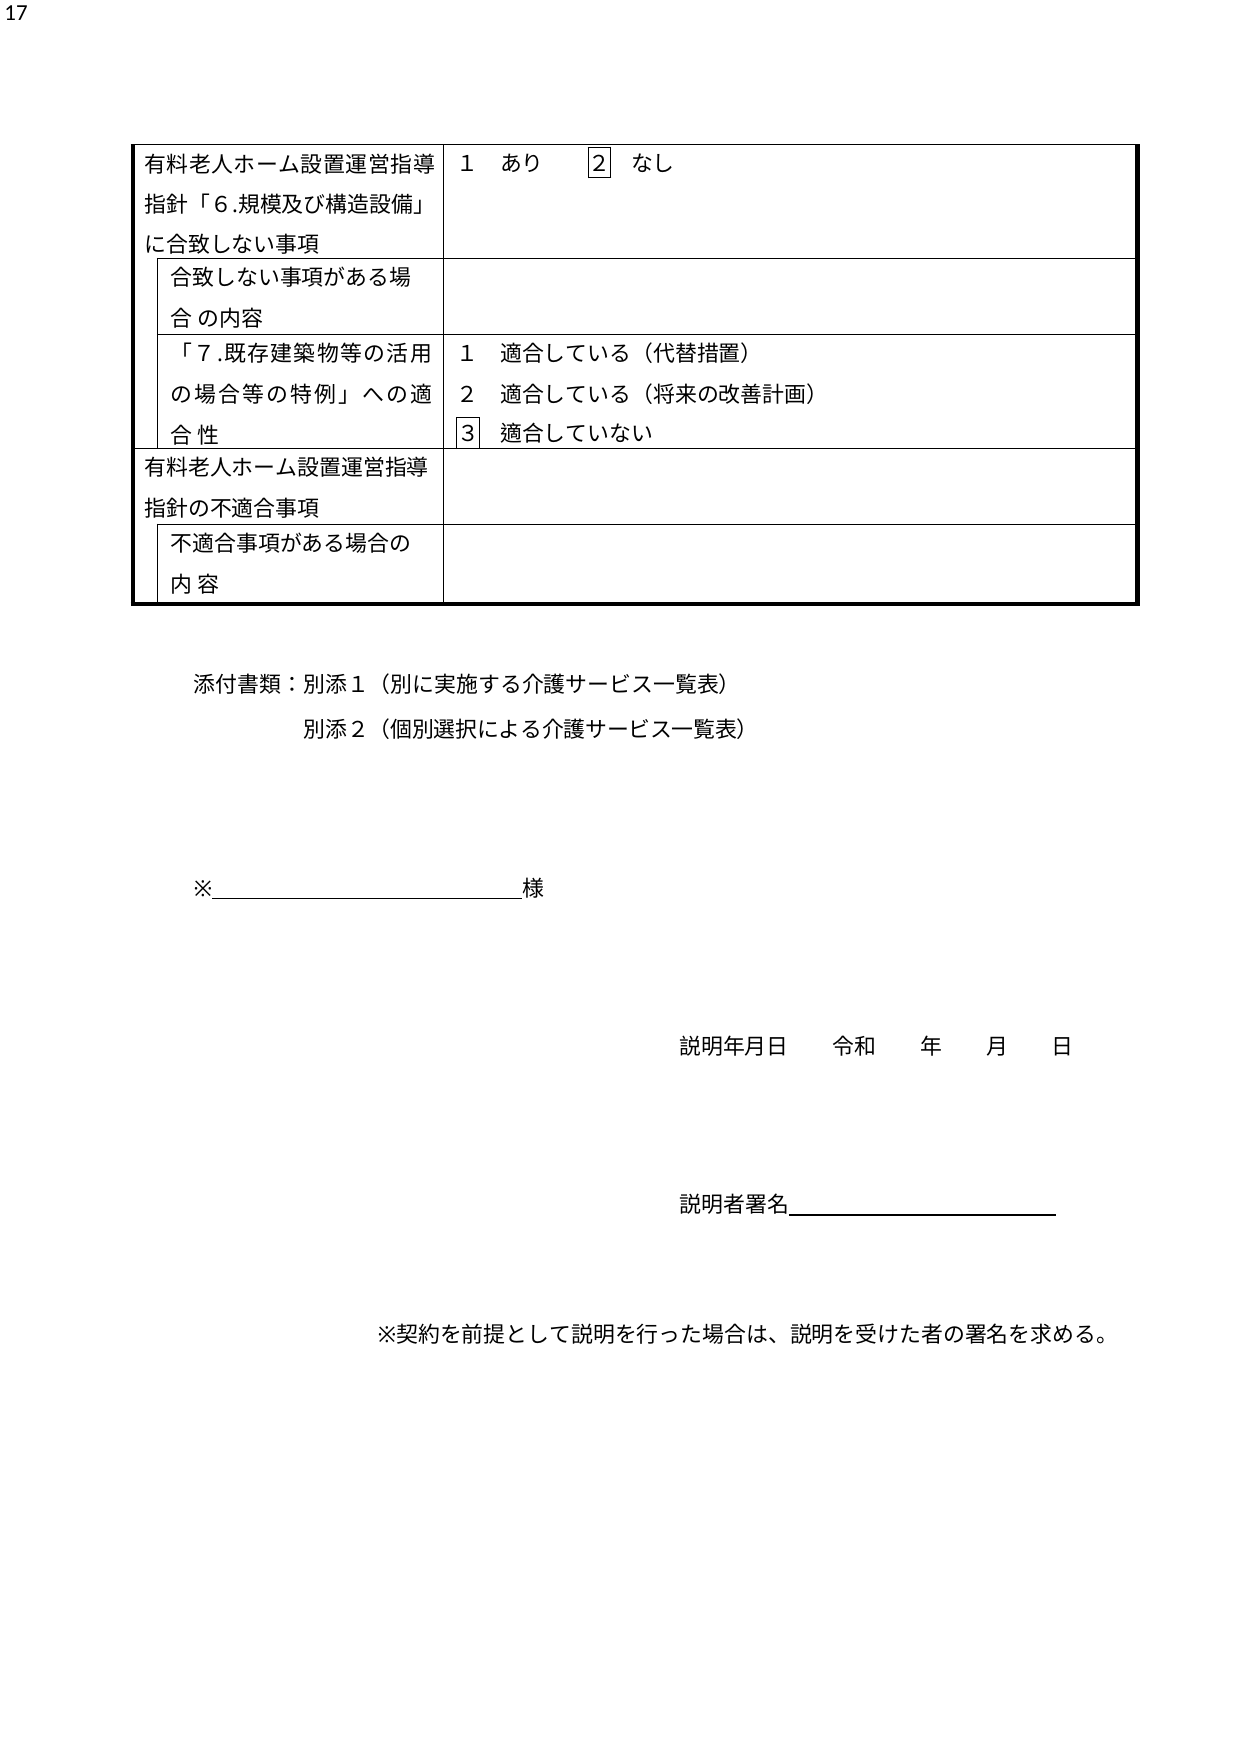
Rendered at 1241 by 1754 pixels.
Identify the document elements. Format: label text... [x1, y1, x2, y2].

table_cell [135, 258, 157, 447]
table_header 有料老人ホーム設置運営指導 指針「６.規模及び構造設備」 に合致しない事項 [135, 145, 443, 258]
table_cell 不適合事項がある場合の内 容 [158, 525, 443, 602]
table_cell 有料老人ホーム設置運営指導 指針の不適合事項 [135, 449, 443, 523]
text 説明者署名 [679, 1187, 1153, 1219]
table_cell 合致しない事項がある場合 の内容 [158, 259, 443, 334]
text 添付書類：別添１（別に実施する介護サービス一覧表） [194, 667, 1153, 699]
table_cell [444, 449, 1135, 523]
text 説明年月日 令和 年 月 日 [679, 1029, 1153, 1060]
table_cell [135, 524, 157, 602]
table_cell 「７.既存建築物等の活用 の場合等の特例」への適合 性 [158, 335, 443, 447]
table_cell [444, 259, 1135, 334]
text ※契約を前提として説明を行った場合は、説明を受けた者の署名を求める。 [378, 1317, 1153, 1349]
table_header １ あり ２ なし [444, 145, 1135, 258]
table_cell [444, 525, 1135, 602]
text ※ 様 [194, 872, 1153, 902]
table_cell １ 適合している（代替措置） ２ 適合している（将来の改善計画） ３ 適合していない [444, 335, 1135, 447]
text 別添２（個別選択による介護サービス一覧表） [130, 712, 1153, 743]
